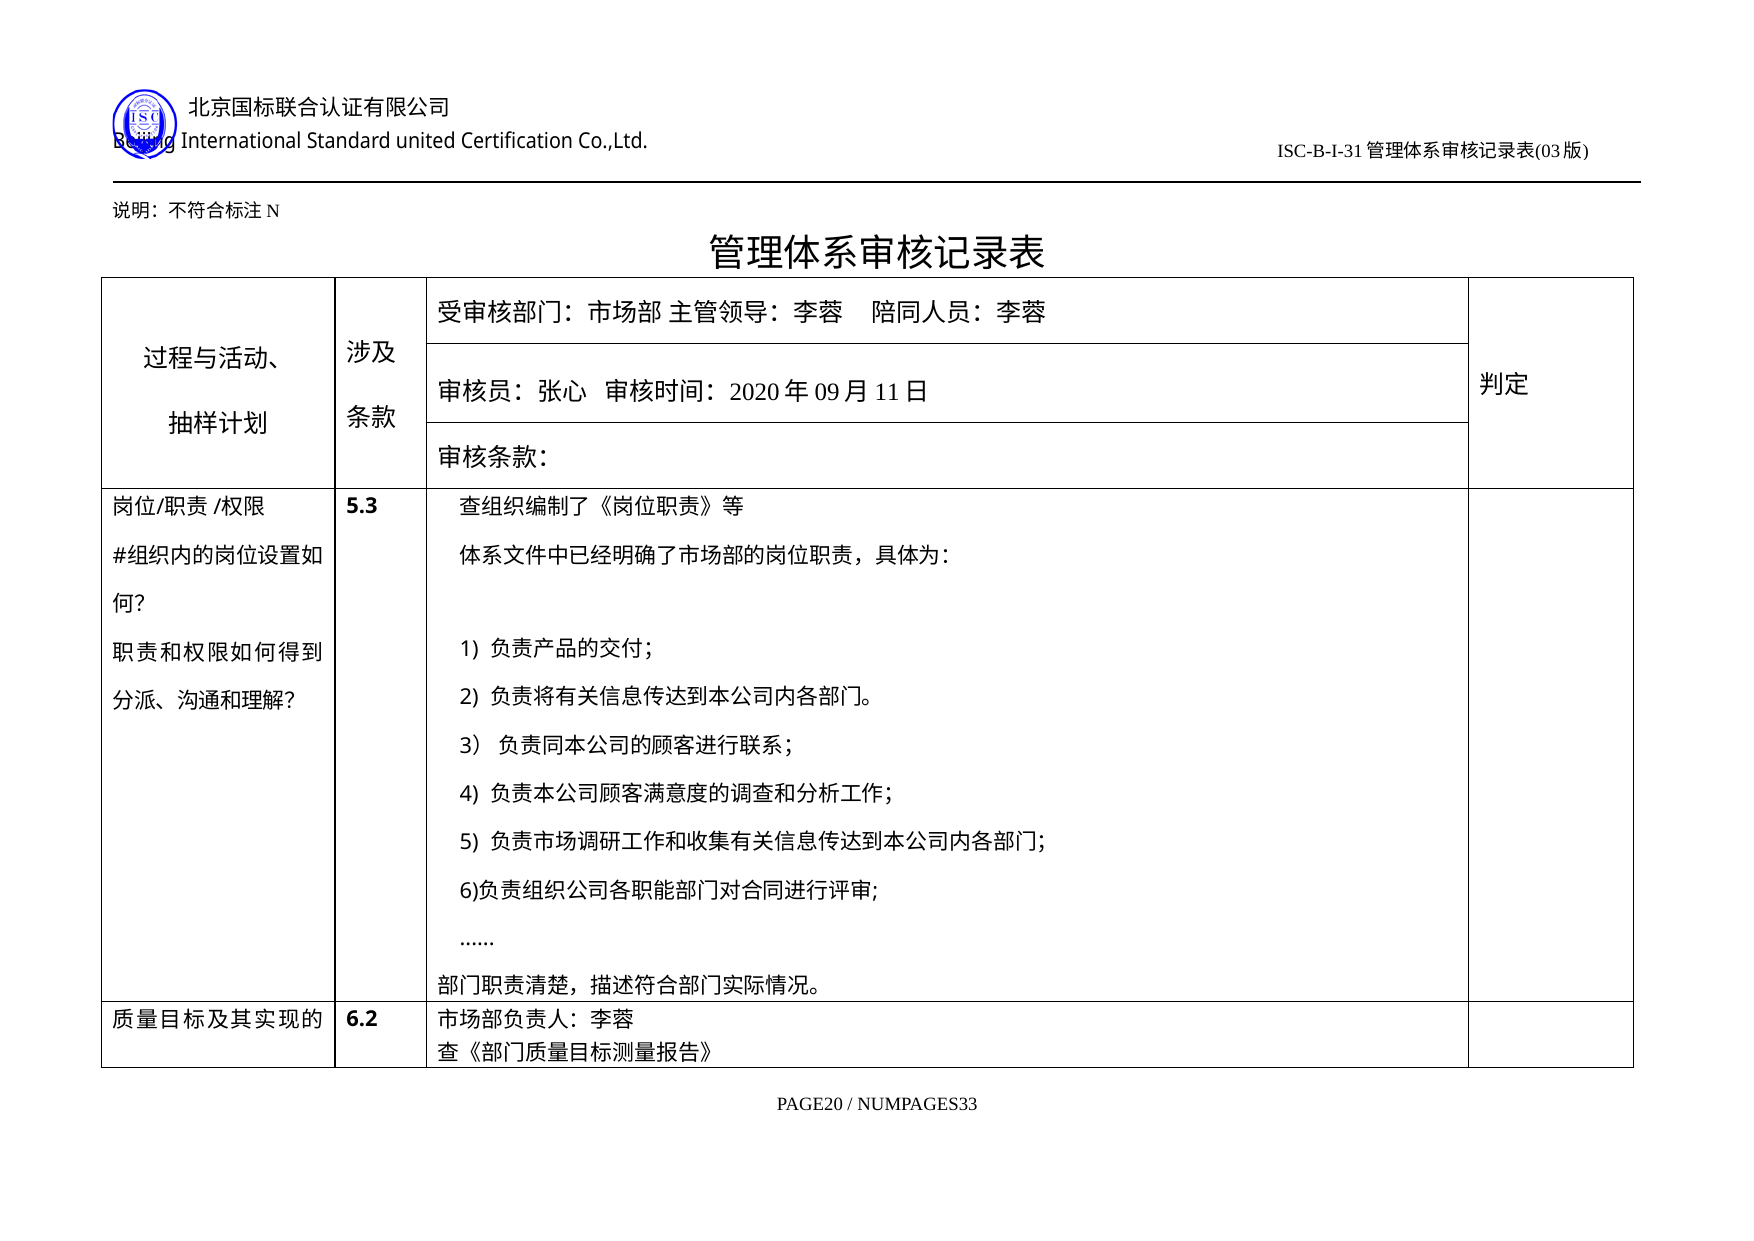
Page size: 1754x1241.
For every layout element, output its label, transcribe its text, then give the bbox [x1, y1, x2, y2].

table_cell 6.2 [336, 1002, 426, 1067]
table_cell 质量目标及其实现的策划 （含6.2.1/6.2.2） [102, 1002, 334, 1067]
table_cell 审核条款： [427, 423, 1468, 488]
table_cell 岗位/职责 /权限 #组织内的岗位设置如何？ 职责和权限如何得到分派、沟通和理解？ [102, 489, 334, 1001]
table_header 受审核部门：市场部 主管领导：李蓉 陪同人员：李蓉 [427, 278, 1468, 343]
text 管理体系审核记录表 [112, 223, 1641, 277]
table_header 涉及 条款 [336, 278, 426, 488]
table_cell [1469, 489, 1633, 1001]
picture [112, 89, 180, 158]
table_header 过程与活动、 抽样计划 [102, 278, 334, 488]
text 说明：不符合标注N [112, 196, 1641, 223]
table_cell [1469, 1002, 1633, 1067]
table_cell 5.3 [336, 489, 426, 1001]
table_cell 审核员：张心 审核时间：2020年09月11日 [427, 344, 1468, 422]
table_cell 查组织编制了《岗位职责》等 体系文件中已经明确了市场部的岗位职责，具体为： 1) 负责产品的交付； 2) 负责将有关信息传达到本公司内各部门。 3） 负责同本公司的顾客进行联系； 4) 负责本公司顾客满意度的调查和分析工作； 5) 负责市场调研工作和收集有关信息传达到本公司内各部门； 6)负责组织公司各职能部门对合同进行评审; ...... 部门职责清楚，描述符合部门实际情况。 [427, 489, 1468, 1001]
table_header 判定 [1469, 278, 1633, 488]
